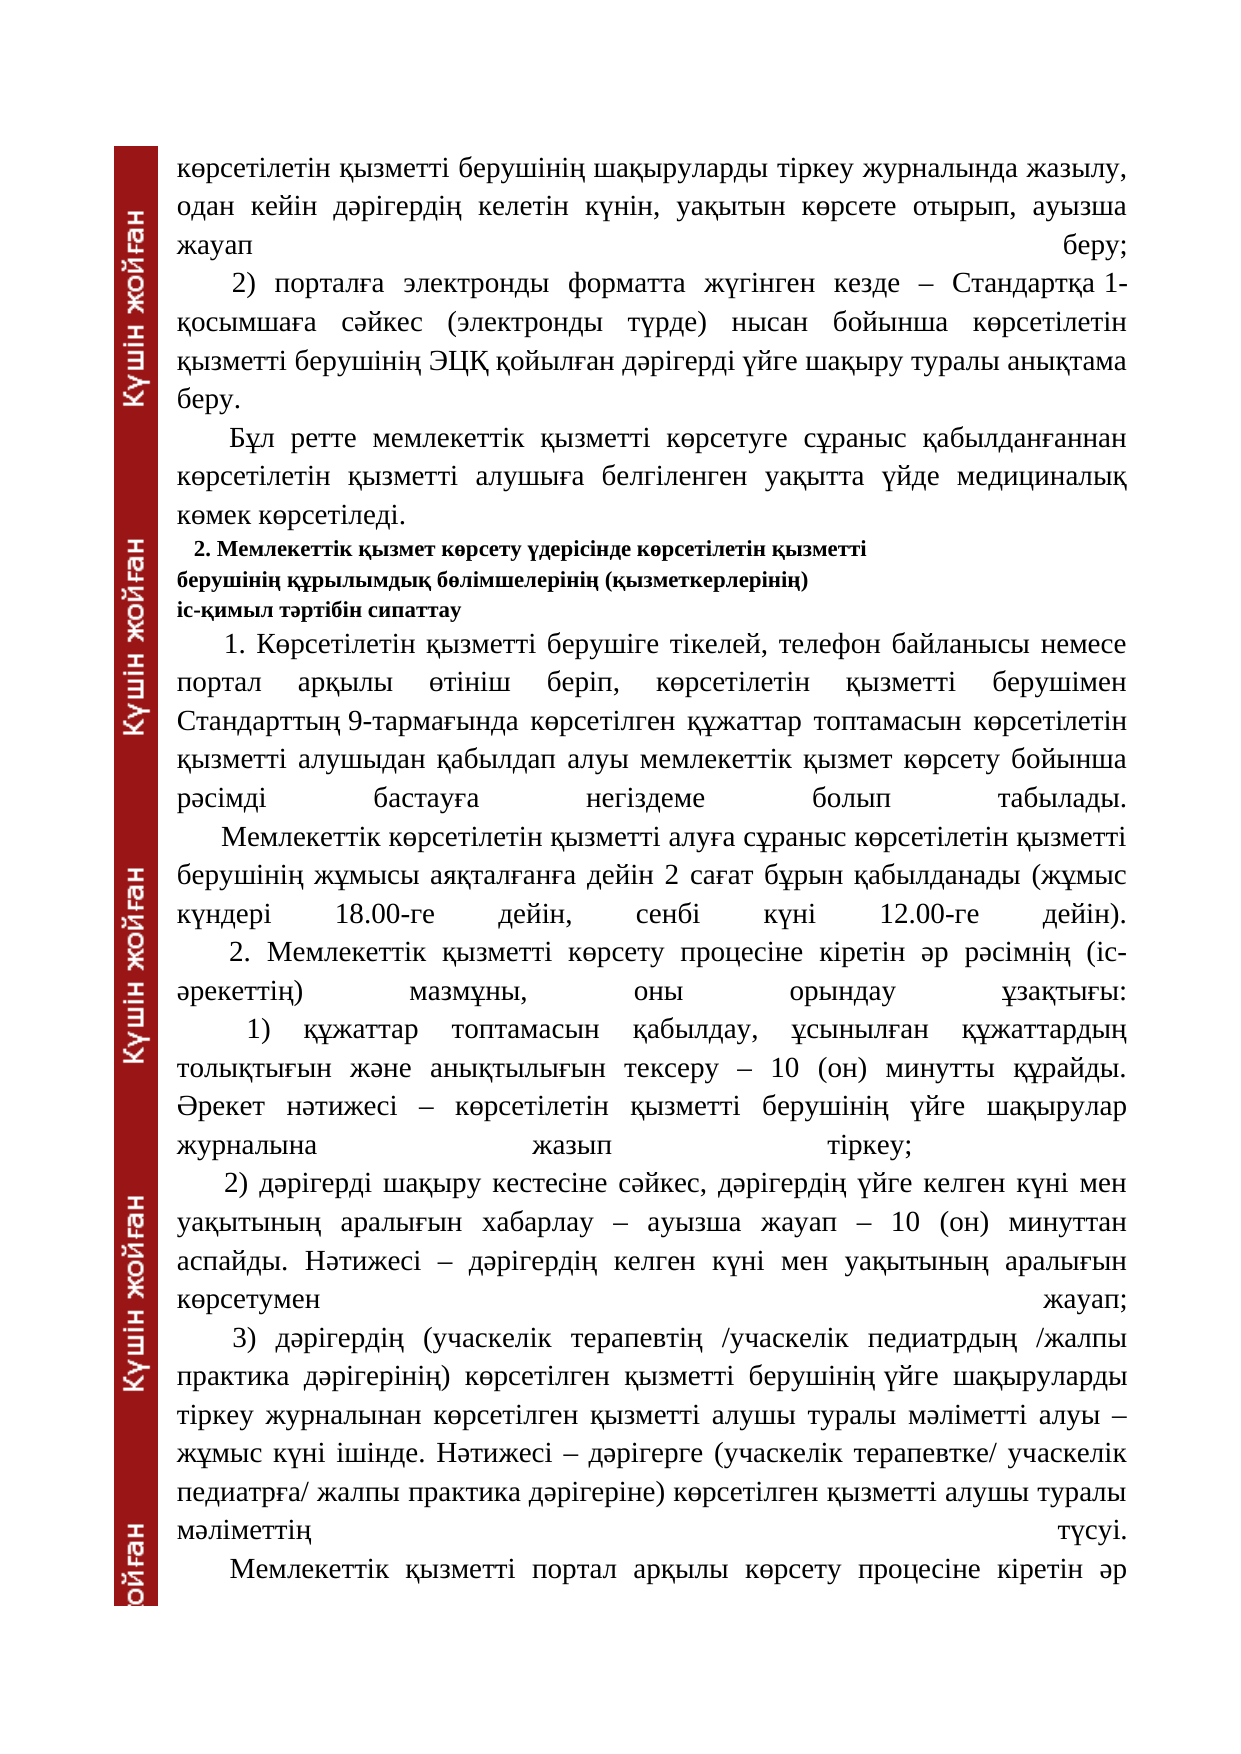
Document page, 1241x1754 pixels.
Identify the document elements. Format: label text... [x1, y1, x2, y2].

picture [114, 622, 158, 626]
picture [114, 1584, 158, 1606]
picture [114, 146, 158, 150]
picture [114, 530, 158, 535]
text 2. Мемлекеттік қызмет көрсету үдерісінде көрсетілетін қызметті берушінің құрылымдық бөлімшелерінің (қызметкерлерінің) іс-қимыл тәртібін сипаттау [112, 535, 1128, 622]
